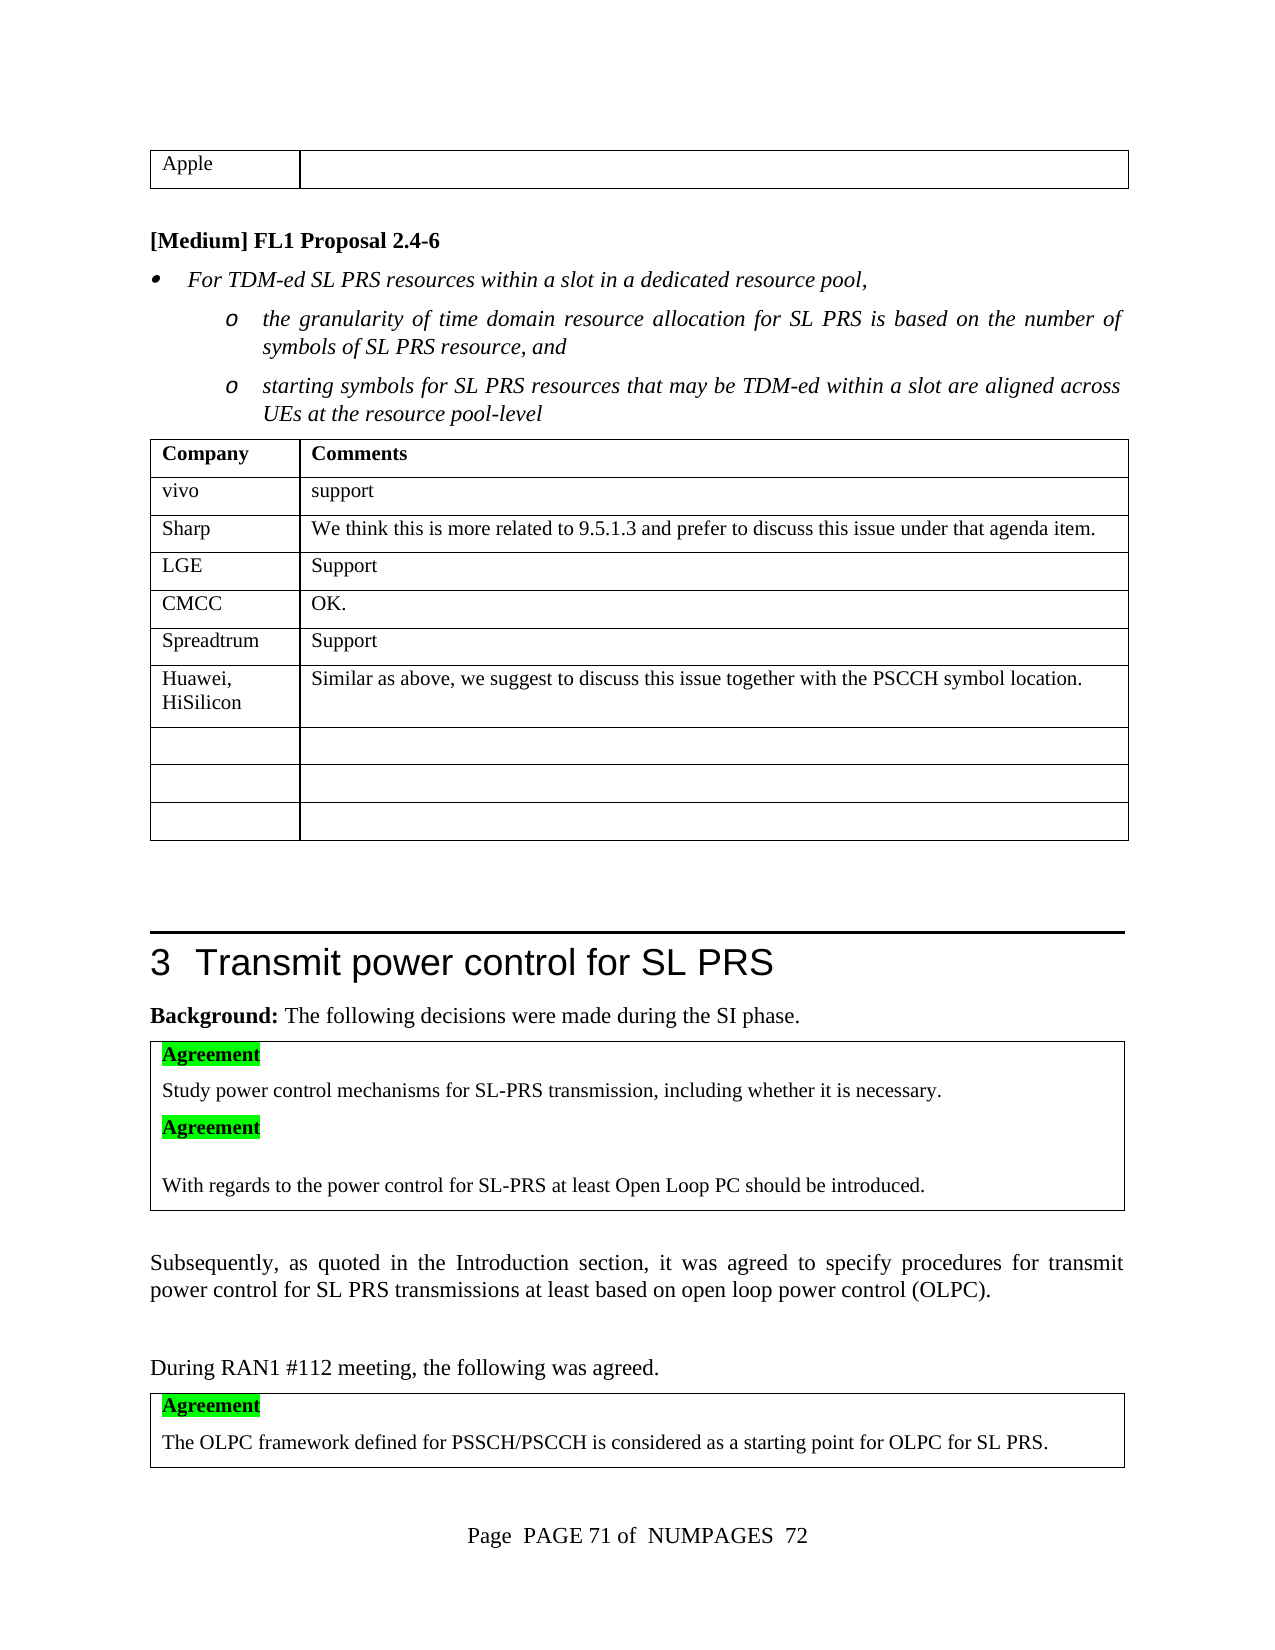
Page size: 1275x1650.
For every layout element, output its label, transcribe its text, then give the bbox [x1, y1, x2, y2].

table_cell [301, 728, 1128, 764]
text Background: The following decisions were made during the SI phase. [150, 1002, 1125, 1028]
list the granularity of time domain resource allocation for SL PRS is based on the number of symbols of SL PRS resource, and [225, 305, 1125, 360]
table_cell [301, 765, 1128, 802]
subtitle [Medium] FL1 Proposal 2.4-6 [150, 227, 1125, 254]
table_header Comments [301, 440, 1128, 477]
table_cell Sharp [151, 516, 299, 552]
table_cell CMCC [151, 591, 299, 627]
table_cell Similar as above, we suggest to discuss this issue together with the PSCCH symbol location. [301, 666, 1128, 727]
table_cell support [301, 478, 1128, 514]
table_cell [151, 765, 299, 802]
table_cell Apple [151, 151, 299, 188]
table_cell Spreadtrum [151, 629, 299, 665]
table_cell [151, 803, 299, 839]
list Transmit power control for SL PRS [150, 934, 1125, 983]
table_cell vivo [151, 478, 299, 514]
list For TDM-ed SL PRS resources within a slot in a dedicated resource pool, [150, 266, 1125, 293]
table_cell OK. [301, 591, 1128, 627]
table_cell Support [301, 553, 1128, 590]
list starting symbols for SL PRS resources that may be TDM-ed within a slot are aligned across UEs at the resource pool-level [225, 372, 1125, 427]
table_cell Huawei, HiSilicon [151, 666, 299, 727]
text During RAN1 #112 meeting, the following was agreed. [150, 1353, 1125, 1380]
table_header Company [151, 440, 299, 477]
table_cell [301, 803, 1128, 839]
text Subsequently, as quoted in the Introduction section, it was agreed to specify procedures for transmit power control for SL PRS transmissions at least based on open loop power control (OLPC). [150, 1249, 1125, 1302]
table_header Agreement Study power control mechanisms for SL-PRS transmission, including whether it is necessary. Agreement With regards to the power control for SL-PRS at least Open Loop PC should be introduced. [151, 1042, 1124, 1209]
table_cell Support [301, 629, 1128, 665]
table_cell We think this is more related to 9.5.1.3 and prefer to discuss this issue under that agenda item. [301, 516, 1128, 552]
table_header Agreement The OLPC framework defined for PSSCH/PSCCH is considered as a starting point for OLPC for SL PRS. [151, 1394, 1124, 1467]
table_cell [151, 728, 299, 764]
table_cell LGE [151, 553, 299, 590]
table_cell [301, 151, 1128, 188]
